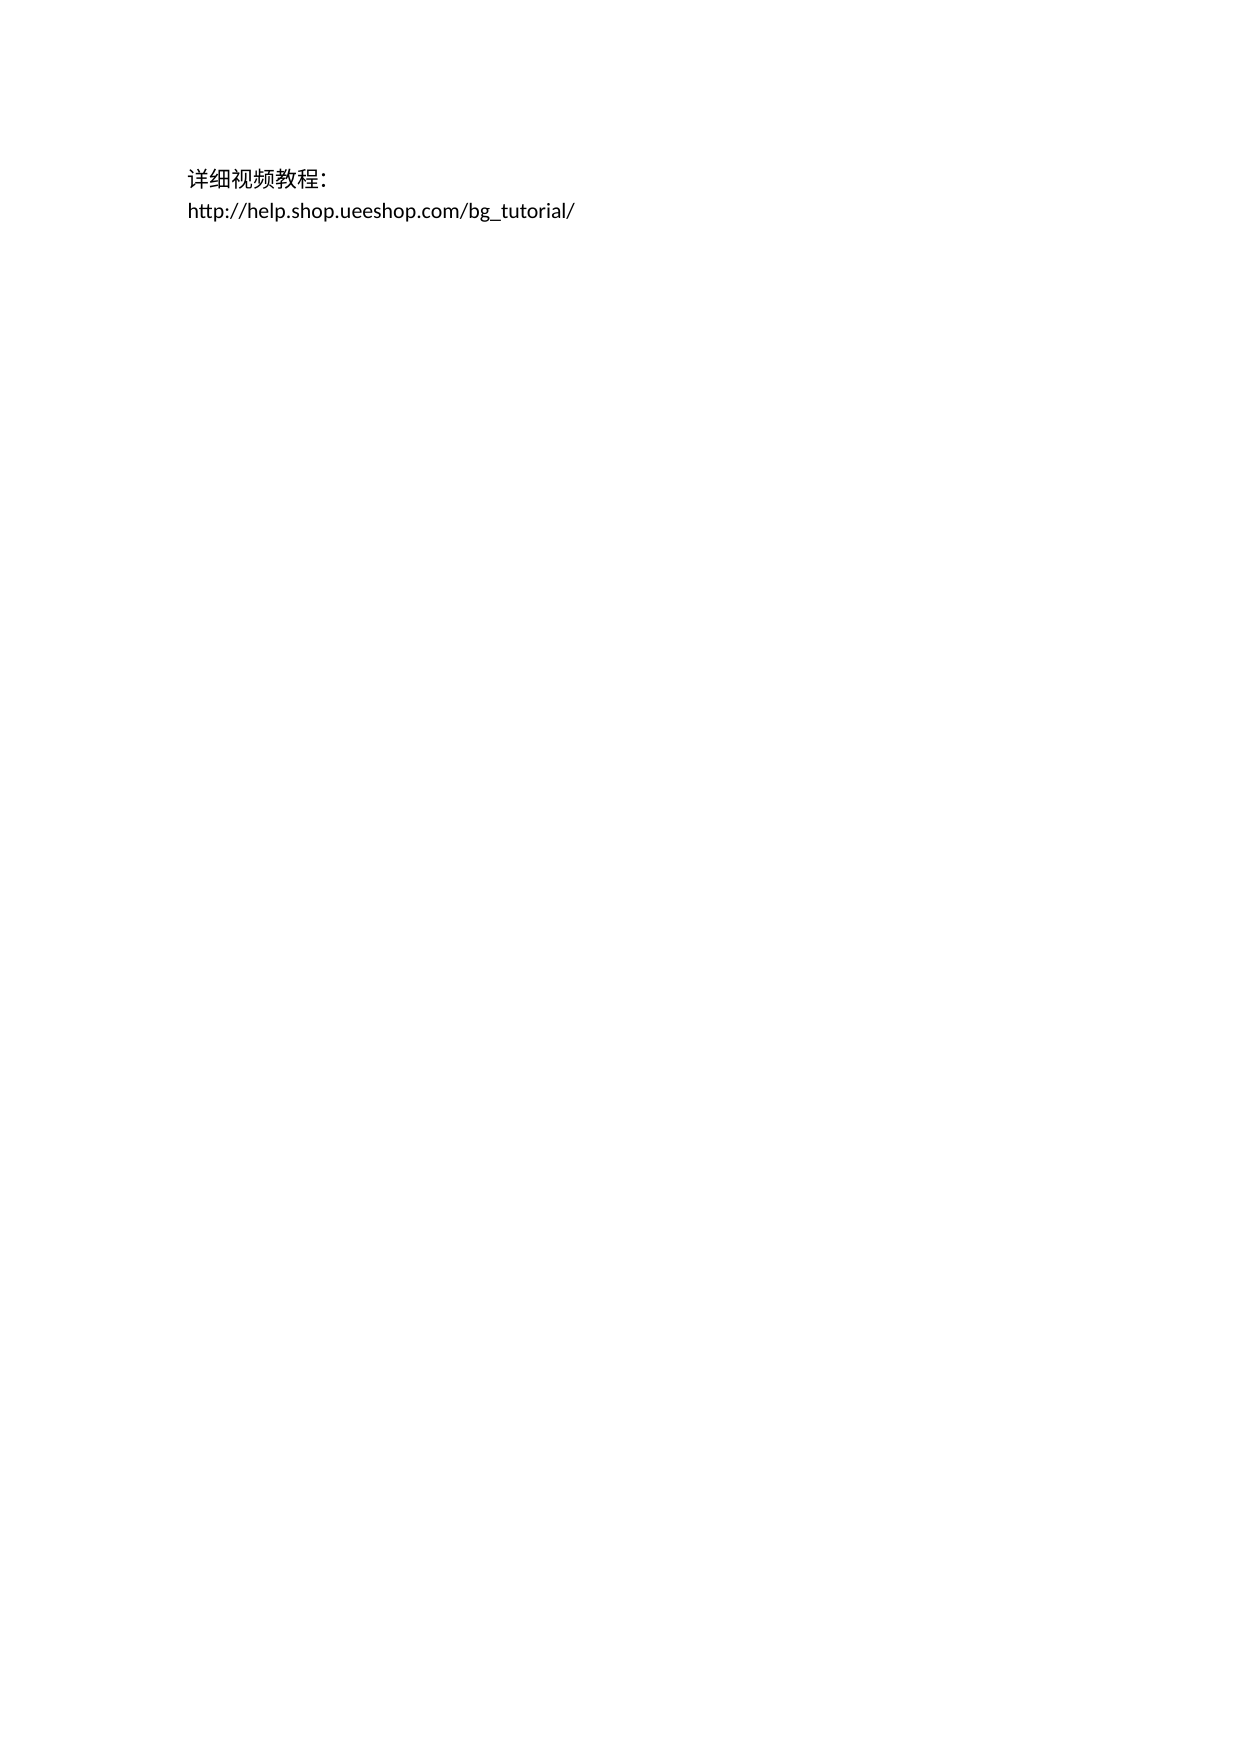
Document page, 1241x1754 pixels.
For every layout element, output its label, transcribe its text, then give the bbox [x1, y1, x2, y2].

text 详细视频教程： [187, 162, 1053, 194]
text http://help.shop.ueeshop.com/bg_tutorial/ [187, 194, 1053, 227]
